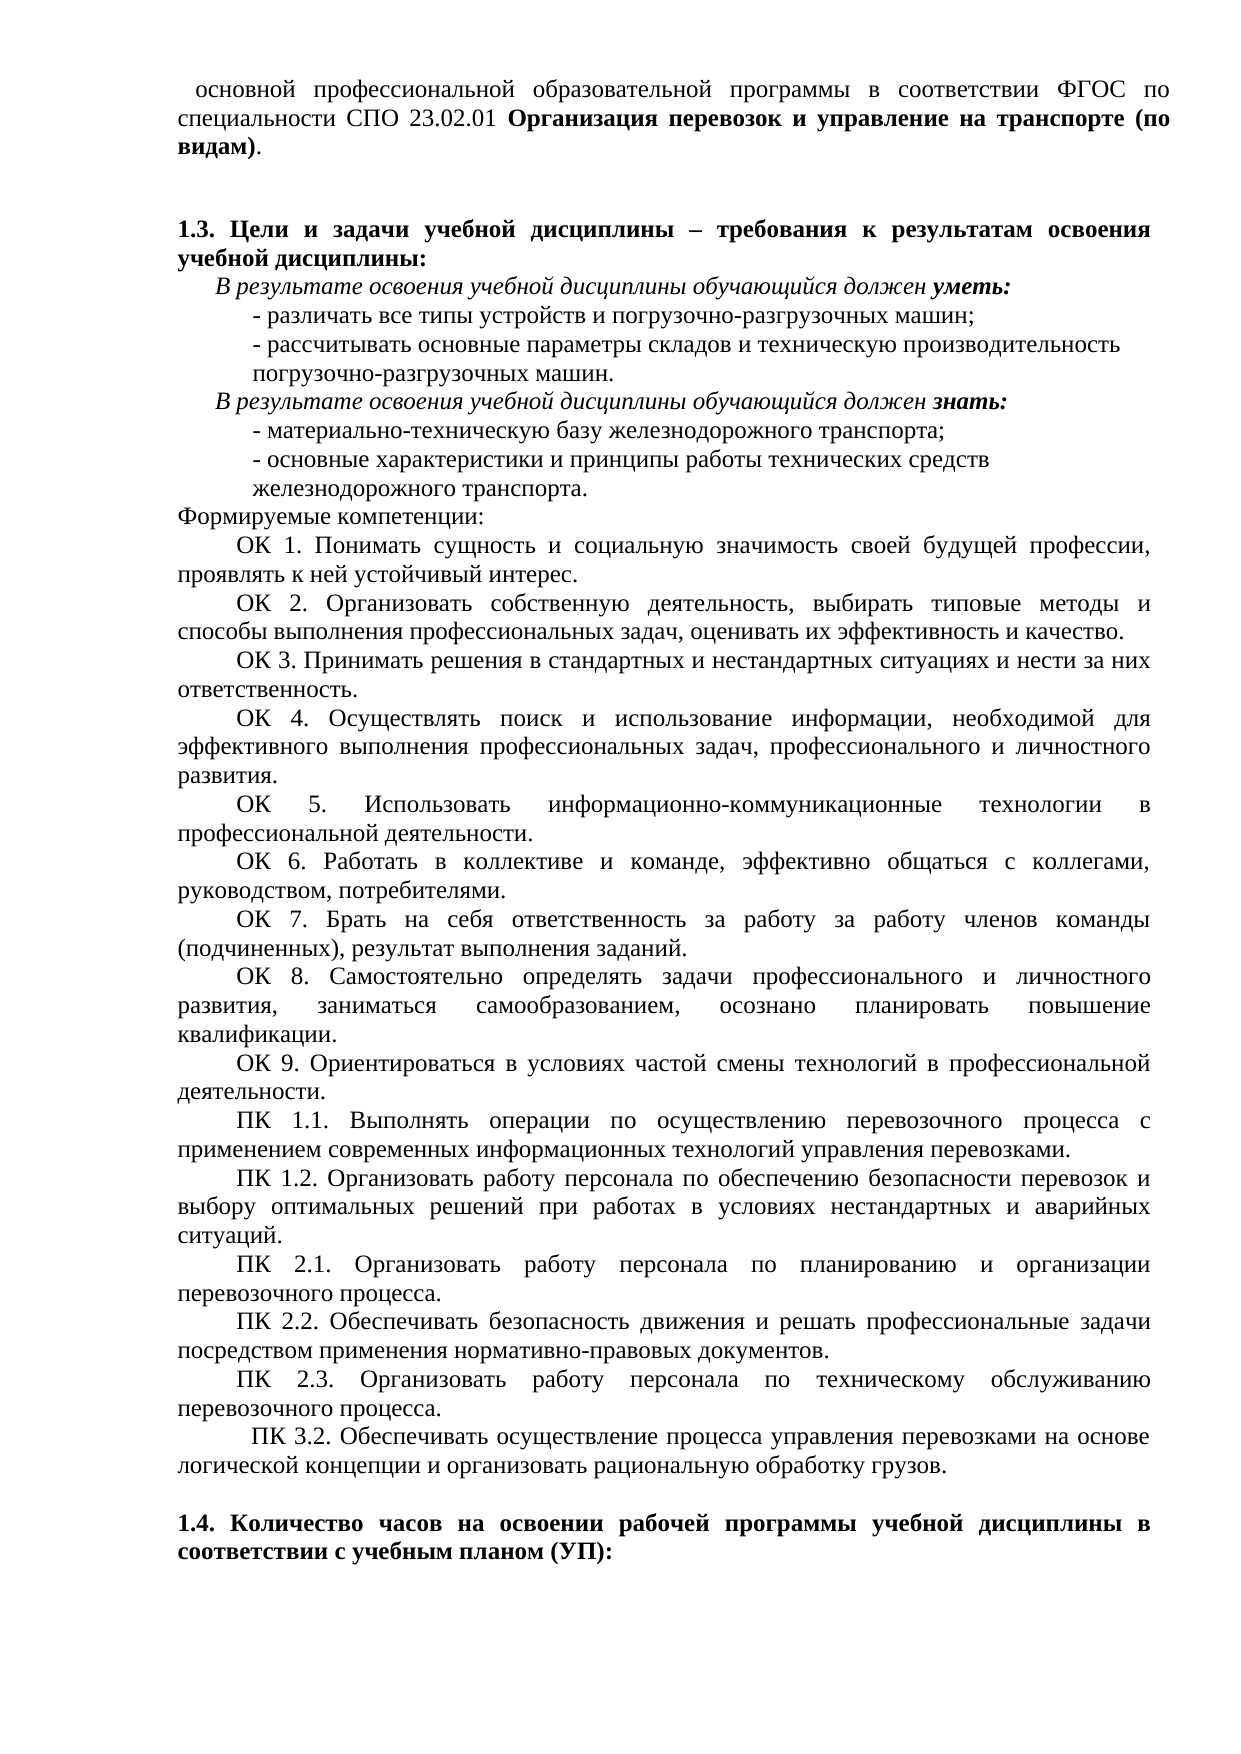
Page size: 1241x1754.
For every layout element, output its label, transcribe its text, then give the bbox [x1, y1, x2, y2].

text 1.4. Количество часов на освоении рабочей программы учебной дисциплины в соответствии с учебным планом (УП): [177, 1508, 1152, 1565]
text - рассчитывать основные параметры складов и техническую производительность погрузочно-разгрузочных машин. [252, 329, 1152, 386]
text ОК 7. Брать на себя ответственность за работу за работу членов команды (подчиненных), результат выполнения заданий. [177, 904, 1152, 961]
text ОК 6. Работать в коллективе и команде, эффективно общаться с коллегами, руководством, потребителями. [177, 846, 1152, 904]
text Формируемые компетенции: [177, 501, 1152, 530]
text - различать все типы устройств и погрузочно-разгрузочных машин; [252, 300, 1152, 329]
text ПК 2.1. Организовать работу персонала по планированию и организации перевозочного процесса. [177, 1249, 1152, 1306]
text ПК 1.2. Организовать работу персонала по обеспечению безопасности перевозок и выбору оптимальных решений при работах в условиях нестандартных и аварийных ситуаций. [177, 1163, 1152, 1249]
text ПК 3.2. Обеспечивать осуществление процесса управления перевозками на основе логической концепции и организовать рациональную обработку грузов. [177, 1421, 1152, 1479]
text - материально-техническую базу железнодорожного транспорта; [252, 415, 1152, 444]
text ОК 8. Самостоятельно определять задачи профессионального и личностного развития, заниматься самообразованием, осознано планировать повышение квалификации. [177, 961, 1152, 1048]
text ОК 9. Ориентироваться в условиях частой смены технологий в профессиональной деятельности. [177, 1048, 1152, 1105]
text ОК 5. Использовать информационно-коммуникационные технологии в профессиональной деятельности. [177, 789, 1152, 846]
text В результате освоения учебной дисциплины обучающийся должен знать: [177, 386, 1152, 415]
text ОК 1. Понимать сущность и социальную значимость своей будущей профессии, проявлять к ней устойчивый интерес. [177, 530, 1152, 588]
text - основные характеристики и принципы работы технических средств железнодорожного транспорта. [252, 444, 1152, 501]
text 1.3. Цели и задачи учебной дисциплины – требования к результатам освоения учебной дисциплины: [177, 214, 1152, 271]
text ОК 4. Осуществлять поиск и использование информации, необходимой для эффективного выполнения профессиональных задач, профессионального и личностного развития. [177, 703, 1152, 789]
text ПК 2.2. Обеспечивать безопасность движения и решать профессиональные задачи посредством применения нормативно-правовых документов. [177, 1306, 1152, 1364]
text ОК 2. Организовать собственную деятельность, выбирать типовые методы и способы выполнения профессиональных задач, оценивать их эффективность и качество. [177, 588, 1152, 645]
text ПК 2.3. Организовать работу персонала по техническому обслуживанию перевозочного процесса. [177, 1364, 1152, 1421]
text В результате освоения учебной дисциплины обучающийся должен уметь: [177, 271, 1152, 300]
text ОК 3. Принимать решения в стандартных и нестандартных ситуациях и нести за них ответственность. [177, 645, 1152, 703]
text основной профессиональной образовательной программы в соответствии ФГОС по специальности СПО 23.02.01 Организация перевозок и управление на транспорте (по видам). [177, 74, 1171, 160]
text ПК 1.1. Выполнять операции по осуществлению перевозочного процесса с применением современных информационных технологий управления перевозками. [177, 1105, 1152, 1163]
